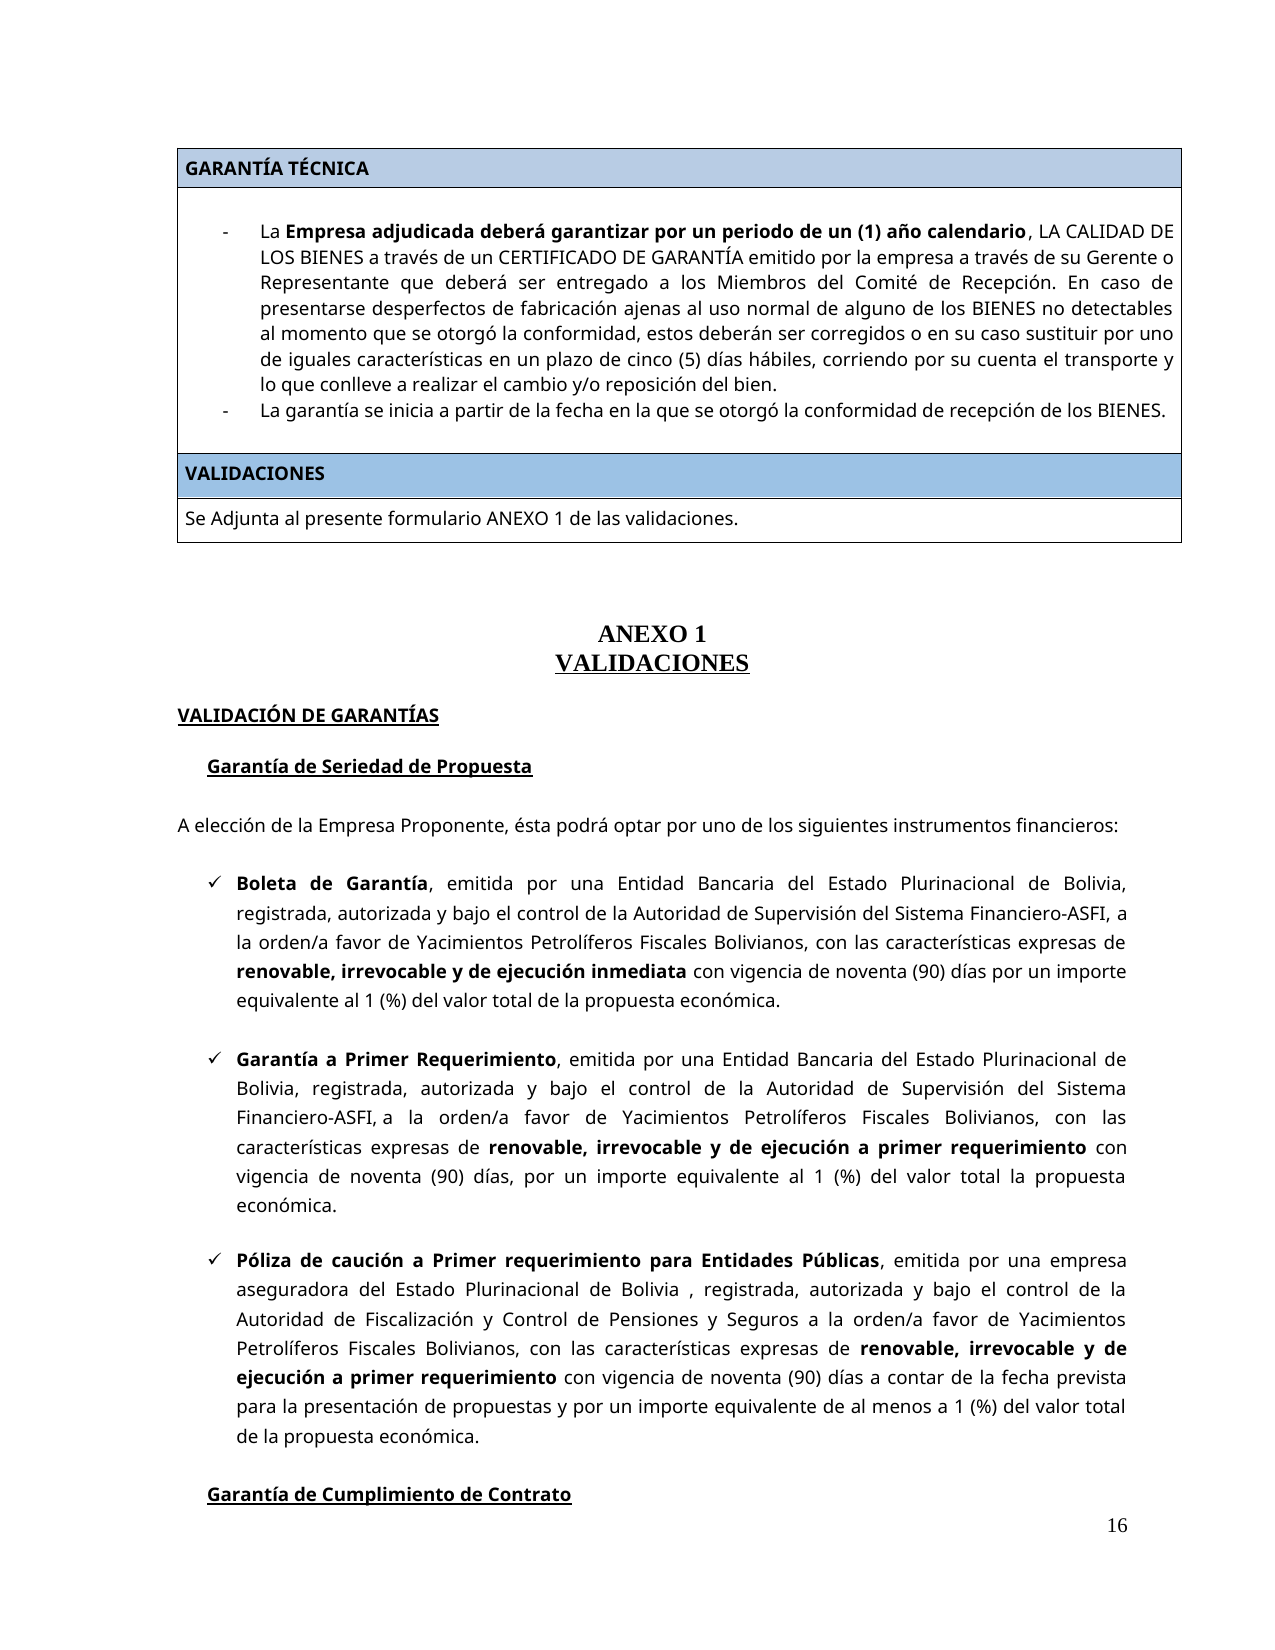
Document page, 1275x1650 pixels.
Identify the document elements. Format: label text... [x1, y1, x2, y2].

list Boleta de Garantía, emitida por una Entidad Bancaria del Estado Plurinacional de Bolivia, registrada, autorizada y bajo el control de la Autoridad de Supervisión del Sistema Financiero-ASFI, a la orden/a favor de Yacimientos Petrolíferos Fiscales Bolivianos, con las características expresas de renovable, irrevocable y de ejecución inmediata con vigencia de noventa (90) días por un importe equivalente al 1 (%) del valor total de la propuesta económica. [207, 871, 1127, 1013]
table_cell GARANTÍA TÉCNICA [178, 149, 1181, 187]
text ANEXO 1 [177, 619, 1127, 648]
table_cell La Empresa adjudicada deberá garantizar por un periodo de un (1) año calendario, LA CALIDAD DE LOS BIENES a través de un CERTIFICADO DE GARANTÍA emitido por la empresa a través de su Gerente o Representante que deberá ser entregado a los Miembros del Comité de Recepción. En caso de presentarse desperfectos de fabricación ajenas al uso normal de alguno de los BIENES no detectables al momento que se otorgó la conformidad, estos deberán ser corregidos o en su caso sustituir por uno de iguales características en un plazo de cinco (5) días hábiles, corriendo por su cuenta el transporte y lo que conlleve a realizar el cambio y/o reposición del bien. La garantía se inicia a partir de la fecha en la que se otorgó la conformidad de recepción de los BIENES. [178, 188, 1181, 453]
text A elección de la Empresa Proponente, ésta podrá optar por uno de los siguientes instrumentos financieros: [177, 812, 1127, 837]
text Garantía de Cumplimiento de Contrato [177, 1481, 1127, 1507]
list Garantía a Primer Requerimiento, emitida por una Entidad Bancaria del Estado Plurinacional de Bolivia, registrada, autorizada y bajo el control de la Autoridad de Supervisión del Sistema Financiero-ASFI, a la orden/a favor de Yacimientos Petrolíferos Fiscales Bolivianos, con las características expresas de renovable, irrevocable y de ejecución a primer requerimiento con vigencia de noventa (90) días, por un importe equivalente al 1 (%) del valor total la propuesta económica. [207, 1046, 1127, 1218]
text VALIDACIONES [177, 648, 1127, 677]
table_cell Se Adjunta al presente formulario ANEXO 1 de las validaciones. [178, 499, 1181, 542]
text VALIDACIÓN DE GARANTÍAS [177, 702, 1127, 728]
table_cell VALIDACIONES [178, 454, 1181, 497]
list Póliza de caución a Primer requerimiento para Entidades Públicas, emitida por una empresa aseguradora del Estado Plurinacional de Bolivia , registrada, autorizada y bajo el control de la Autoridad de Fiscalización y Control de Pensiones y Seguros a la orden/a favor de Yacimientos Petrolíferos Fiscales Bolivianos, con las características expresas de renovable, irrevocable y de ejecución a primer requerimiento con vigencia de noventa (90) días a contar de la fecha prevista para la presentación de propuestas y por un importe equivalente de al menos a 1 (%) del valor total de la propuesta económica. [207, 1247, 1127, 1448]
text Garantía de Seriedad de Propuesta [177, 753, 1127, 779]
